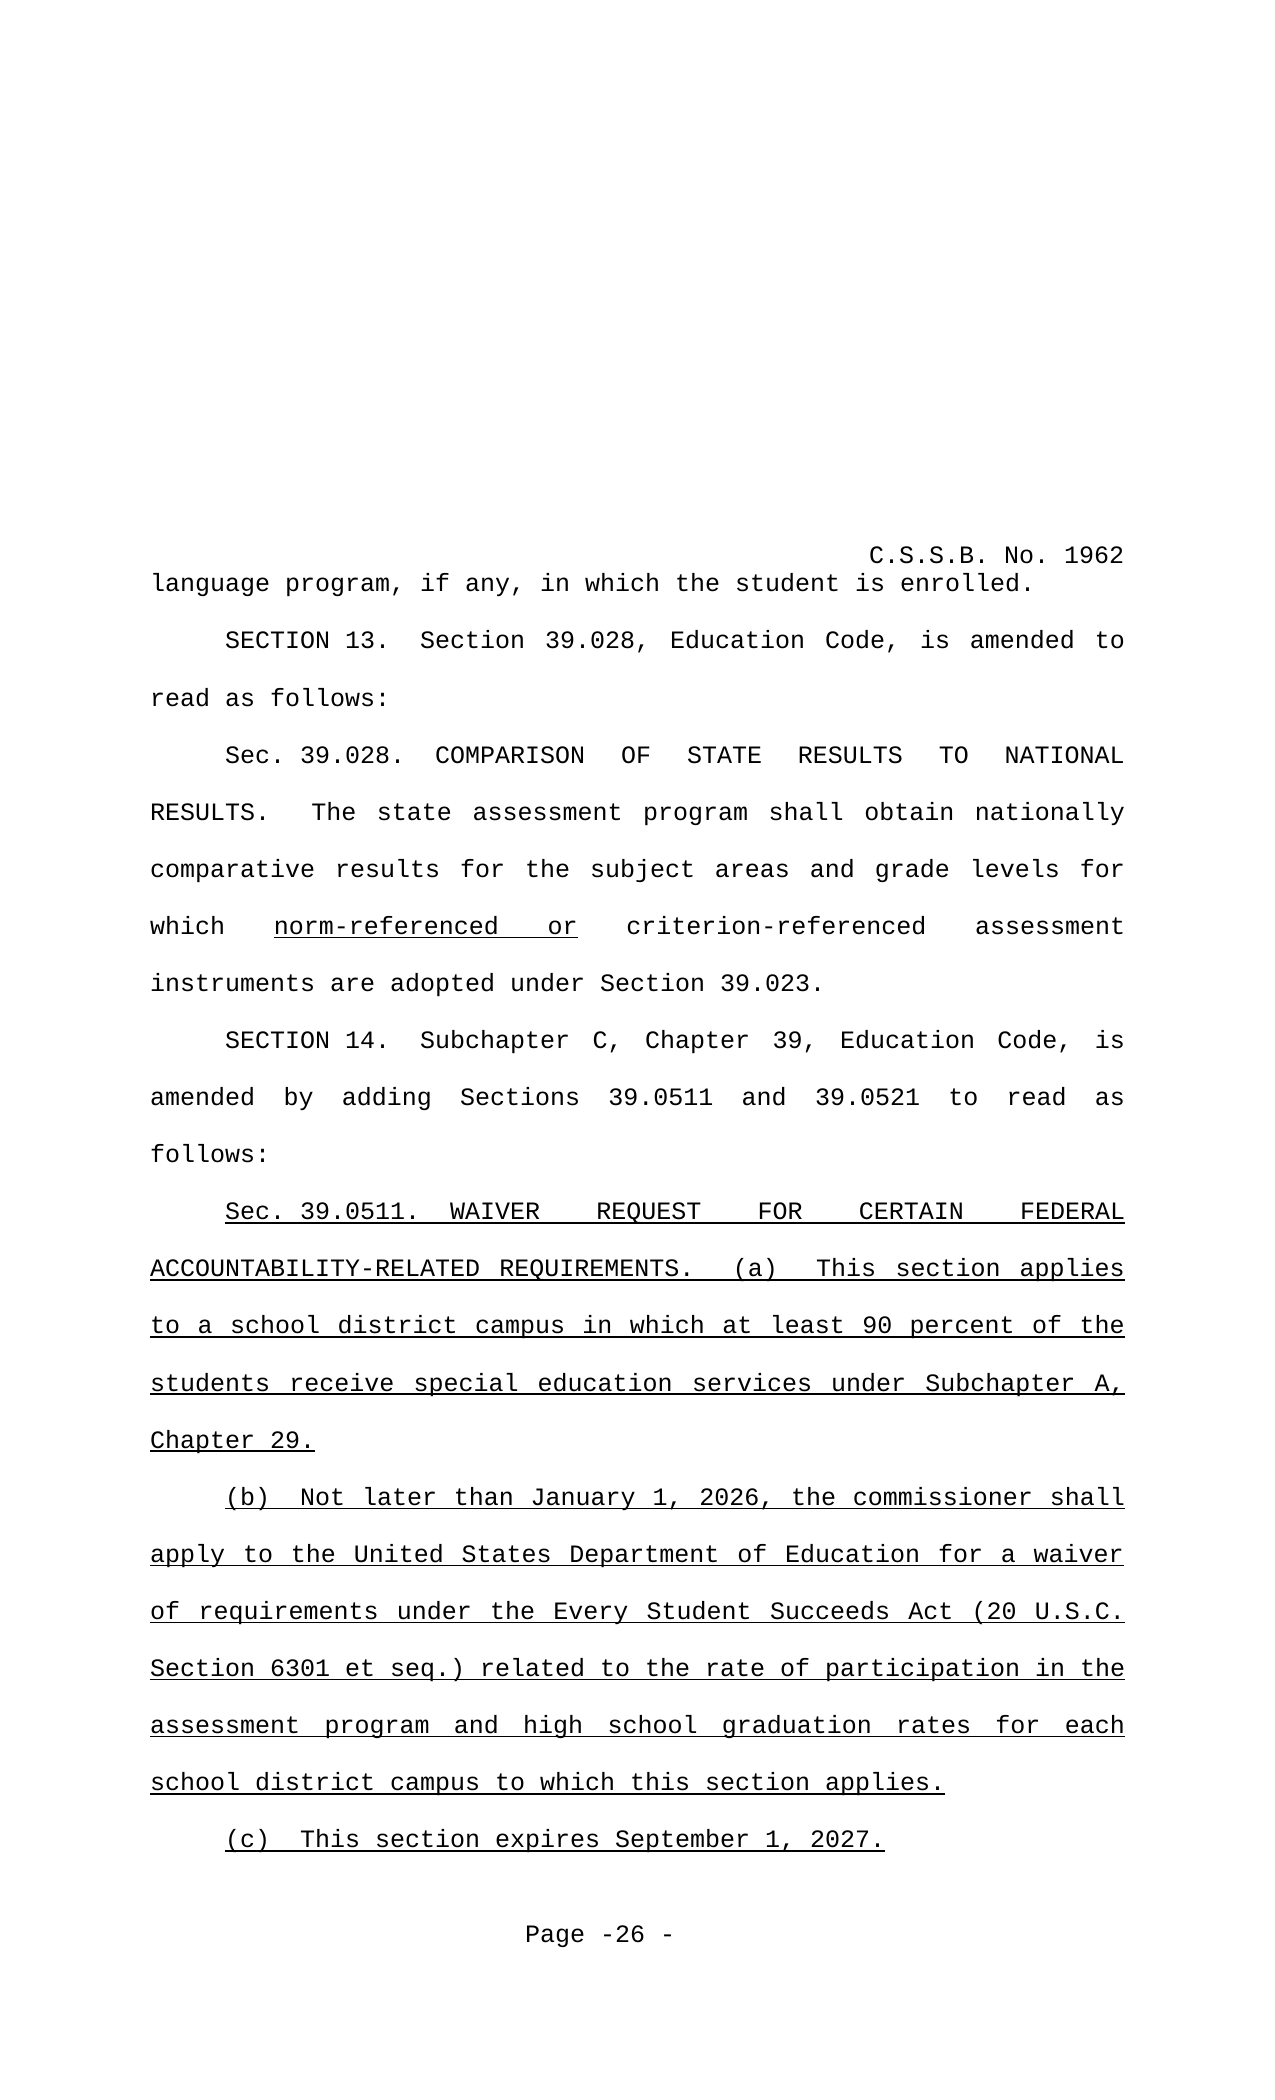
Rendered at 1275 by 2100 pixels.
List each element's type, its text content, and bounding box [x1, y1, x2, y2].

text Sec. 39.0511. WAIVER REQUEST FOR CERTAIN FEDERAL ACCOUNTABILITY-RELATED REQUIREMENTS. (a) This section applies to a school district campus in which at least 90 percent of the students receive special education services under Subchapter A, Chapter 29. [150, 1199, 1125, 1279]
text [150, 571, 1125, 599]
text Sec. 39.028. COMPARISON OF STATE RESULTS TO NATIONAL RESULTS. The state assessment program shall obtain nationally comparative results for the subject areas and grade levels for which norm-referenced or criterion-referenced assessment instruments are adopted under Section 39.023. [150, 742, 1125, 999]
text (b) Not later than January 1, 2026, the commissioner shall apply to the United States Department of Education for a waiver of requirements under the Every Student Succeeds Act (20 U.S.C. Section 6301 et seq.) related to the rate of participation in the assessment program and high school graduation rates for each school district campus to which this section applies. [150, 1680, 1125, 1736]
text (c) This section expires September 1, 2027. [150, 1827, 1125, 1855]
text SECTION 13. Section 39.028, Education Code, is amended to read as follows: [150, 628, 1125, 713]
text (b) Not later than January 1, 2026, the commissioner shall apply to the United States Department of Education for a waiver of requirements under the Every Student Succeeds Act (20 U.S.C. Section 6301 et seq.) related to the rate of participation in the assessment program and high school graduation rates for each school district campus to which this section applies. [150, 1484, 1125, 1622]
text Sec. 39.0511. WAIVER REQUEST FOR CERTAIN FEDERAL ACCOUNTABILITY-RELATED REQUIREMENTS. (a) This section applies to a school district campus in which at least 90 percent of the students receive special education services under Subchapter A, Chapter 29. [150, 1281, 1125, 1336]
text Sec. 39.0511. WAIVER REQUEST FOR CERTAIN FEDERAL ACCOUNTABILITY-RELATED REQUIREMENTS. (a) This section applies to a school district campus in which at least 90 percent of the students receive special education services under Subchapter A, Chapter 29. [150, 1338, 1125, 1393]
text Sec. 39.0511. WAIVER REQUEST FOR CERTAIN FEDERAL ACCOUNTABILITY-RELATED REQUIREMENTS. (a) This section applies to a school district campus in which at least 90 percent of the students receive special education services under Subchapter A, Chapter 29. [150, 1395, 1125, 1456]
text (b) Not later than January 1, 2026, the commissioner shall apply to the United States Department of Education for a waiver of requirements under the Every Student Succeeds Act (20 U.S.C. Section 6301 et seq.) related to the rate of participation in the assessment program and high school graduation rates for each school district campus to which this section applies. [150, 1623, 1125, 1679]
text SECTION 14. Subchapter C, Chapter 39, Education Code, is amended by adding Sections 39.0511 and 39.0521 to read as follows: [150, 1027, 1125, 1170]
text (b) Not later than January 1, 2026, the commissioner shall apply to the United States Department of Education for a waiver of requirements under the Every Student Succeeds Act (20 U.S.C. Section 6301 et seq.) related to the rate of participation in the assessment program and high school graduation rates for each school district campus to which this section applies. [150, 1737, 1125, 1798]
